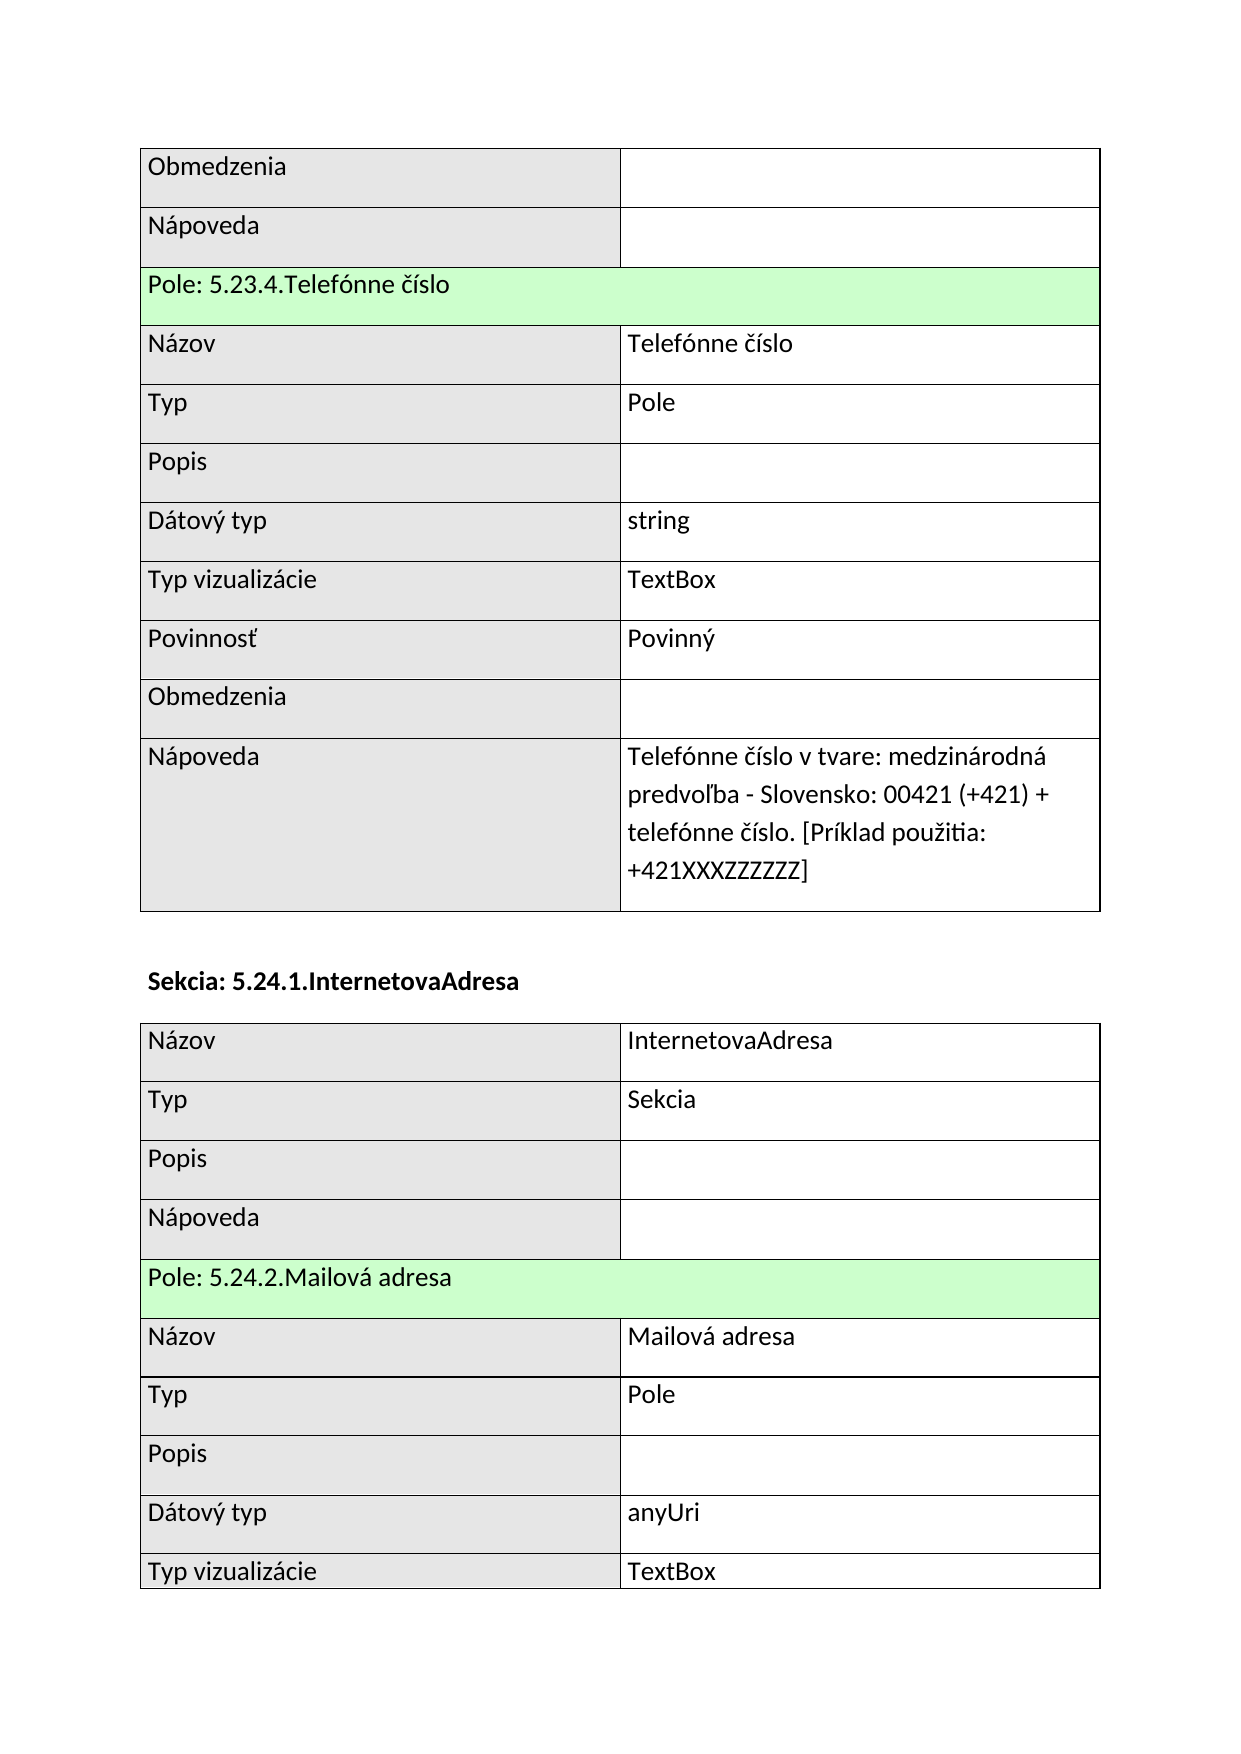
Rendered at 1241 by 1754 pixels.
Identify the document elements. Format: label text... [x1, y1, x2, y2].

table_header InternetovaAdresa [621, 1024, 1099, 1081]
table_cell Povinný [621, 621, 1099, 678]
text Sekcia: 5.24.1.InternetovaAdresa [148, 964, 1093, 997]
table_cell Názov [141, 1319, 620, 1376]
table_cell string [621, 503, 1099, 561]
table_cell Sekcia [621, 1082, 1099, 1140]
table_cell Obmedzenia [141, 680, 620, 738]
table_cell Popis [141, 1436, 620, 1494]
table_cell Typ [141, 385, 620, 443]
table_cell Nápoveda [141, 1200, 620, 1259]
table_cell Nápoveda [141, 208, 620, 267]
table_cell [621, 680, 1099, 738]
table_cell Popis [141, 444, 620, 502]
table_header Názov [141, 1024, 620, 1081]
table_cell TextBox [621, 1554, 1099, 1587]
table_cell Pole [621, 1378, 1099, 1435]
table_cell Dátový typ [141, 503, 620, 561]
table_cell [621, 1436, 1099, 1494]
table_cell [621, 208, 1099, 267]
table_cell Typ vizualizácie [141, 1554, 620, 1587]
table_cell Typ [141, 1378, 620, 1435]
table_cell Názov [141, 326, 620, 384]
table_cell TextBox [621, 562, 1099, 620]
table_cell [621, 1141, 1099, 1199]
table_cell [621, 444, 1099, 502]
table_cell Pole [621, 385, 1099, 443]
table_cell Nápoveda [141, 739, 620, 911]
table_cell Typ [141, 1082, 620, 1140]
table_cell [621, 149, 1099, 207]
table_cell Popis [141, 1141, 620, 1199]
table_cell Pole: 5.24.2.Mailová adresa [141, 1260, 1099, 1318]
table_cell Telefónne číslo v tvare: medzinárodná predvoľba - Slovensko: 00421 (+421) + telefónne číslo. [Príklad použitia: +421XXXZZZZZZ] [621, 739, 1099, 911]
table_cell Obmedzenia [141, 149, 620, 207]
table_cell Mailová adresa [621, 1319, 1099, 1376]
table_cell Pole: 5.23.4.Telefónne číslo [141, 268, 1099, 325]
table_cell [621, 1200, 1099, 1259]
table_cell anyUri [621, 1496, 1099, 1553]
table_cell Telefónne číslo [621, 326, 1099, 384]
table_cell Povinnosť [141, 621, 620, 678]
table_cell Dátový typ [141, 1496, 620, 1553]
table_cell Typ vizualizácie [141, 562, 620, 620]
